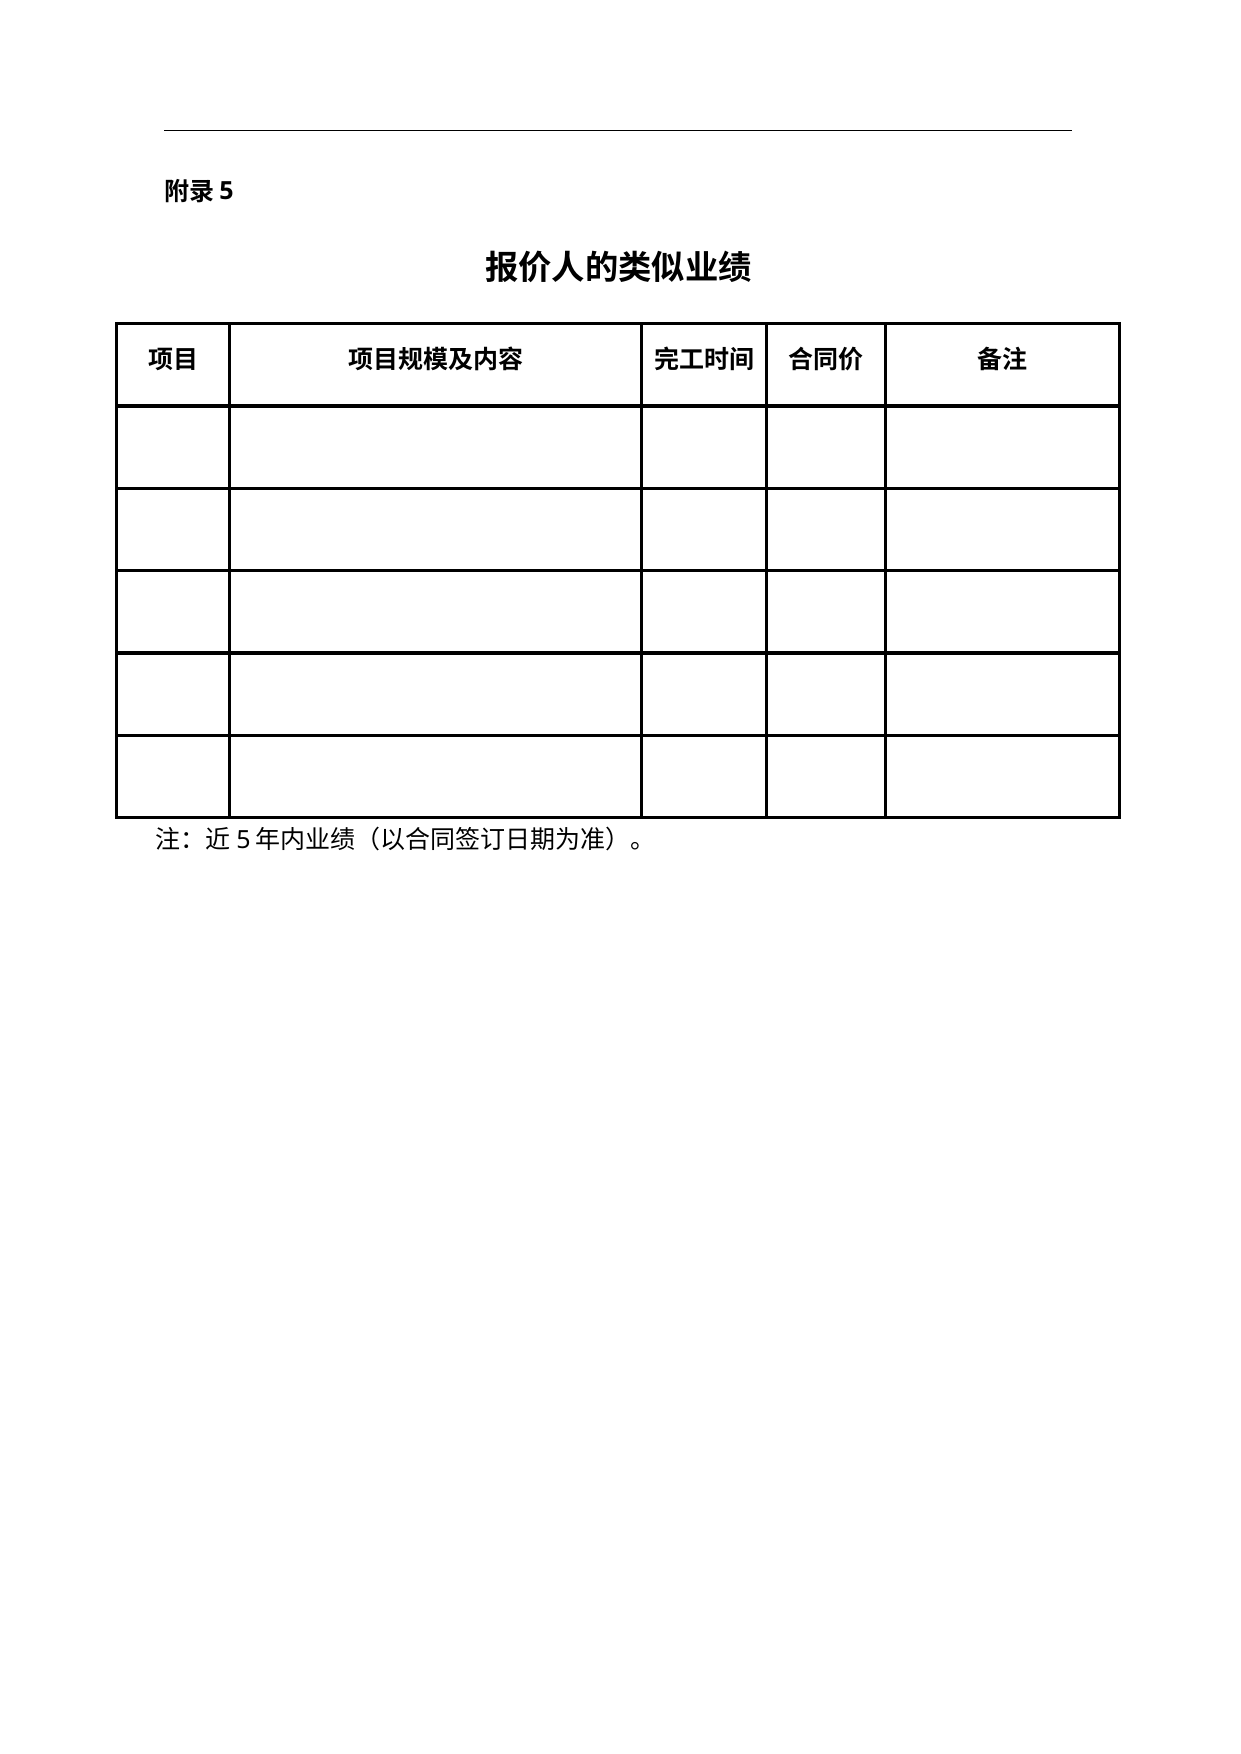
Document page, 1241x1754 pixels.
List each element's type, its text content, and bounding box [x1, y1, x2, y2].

table_cell [768, 490, 884, 569]
table_cell [231, 572, 640, 651]
table_header 合同价 [768, 325, 884, 404]
table_cell [887, 737, 1118, 816]
table_cell [768, 572, 884, 651]
table_cell [118, 572, 228, 651]
table_cell [768, 408, 884, 487]
table_cell [643, 737, 765, 816]
table_cell [887, 655, 1118, 734]
table_cell [643, 490, 765, 569]
text 注：近 5年内业绩（以合同签订日期为准）。 [156, 819, 1072, 856]
table_cell [118, 737, 228, 816]
table_cell [768, 655, 884, 734]
table_cell [231, 490, 640, 569]
subtitle 附录5 [164, 172, 1072, 208]
table_cell [643, 572, 765, 651]
text 报价人的类似业绩 [164, 233, 1072, 298]
table_cell [118, 408, 228, 487]
table_header 项目规模及内容 [231, 325, 640, 404]
table_cell [887, 490, 1118, 569]
table_cell [231, 408, 640, 487]
table_cell [231, 737, 640, 816]
table_cell [643, 655, 765, 734]
table_cell [643, 408, 765, 487]
table_header 备注 [887, 325, 1118, 404]
table_cell [887, 572, 1118, 651]
table_header 完工时间 [643, 325, 765, 404]
table_cell [768, 737, 884, 816]
table_header 项目 [118, 325, 228, 404]
table_cell [887, 408, 1118, 487]
table_cell [118, 655, 228, 734]
table_cell [231, 655, 640, 734]
table_cell [118, 490, 228, 569]
